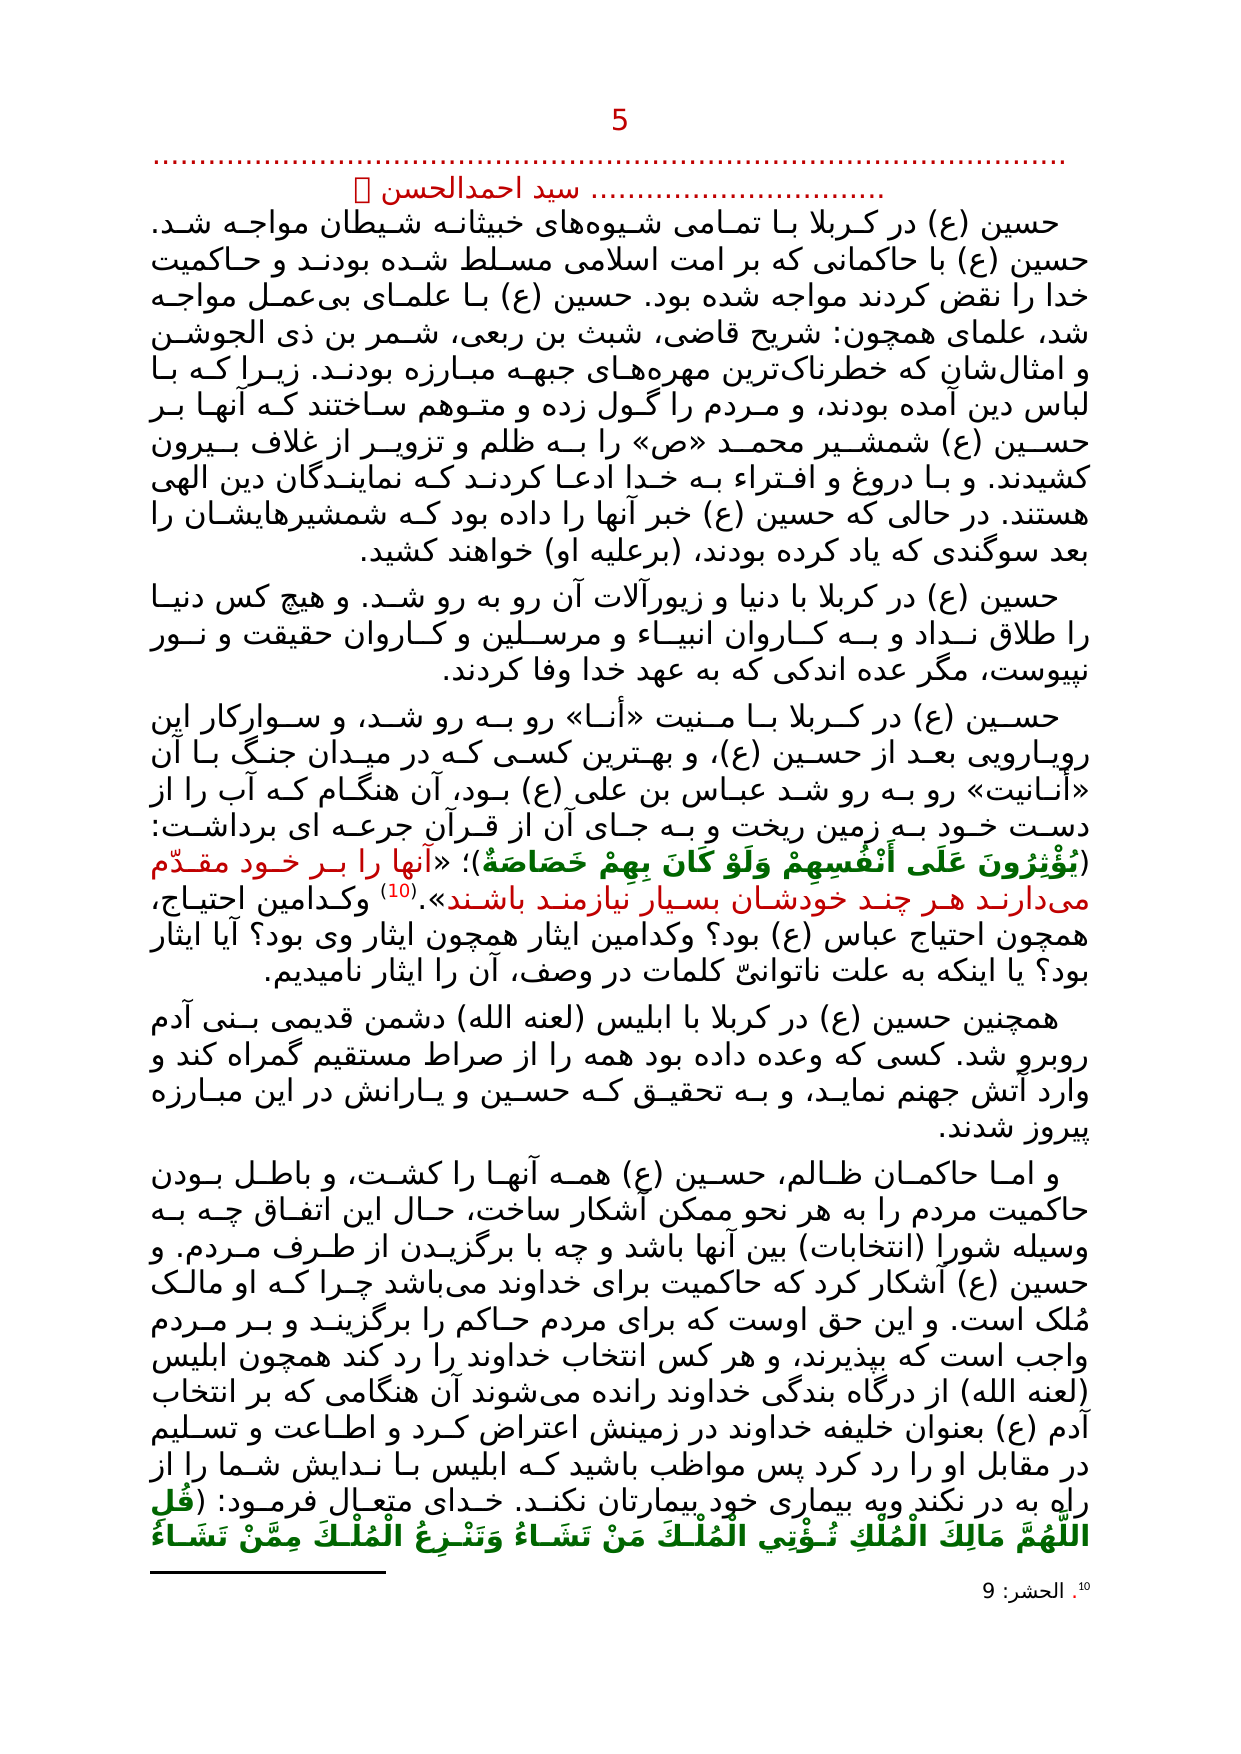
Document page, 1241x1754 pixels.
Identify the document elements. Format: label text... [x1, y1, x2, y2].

text همچنین حسین (ع) در کربلا با ابلیس (لعنه الله) دشمن قدیمی بنی آدم روبرو شد. کسی که وعده داده بود همه را از صراط مستقیم گمراه کند و وارد آتش جهنم نماید، و به تحقیق که حسین و یارانش در این مبارزه پیروز شدند. [150, 999, 1090, 1145]
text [150, 1155, 1090, 1553]
text حسین (ع) در کربلا با تمامی شیوه‌های خبیثانه شیطان مواجه شد. حسین (ع) با حاکمانی که بر امت اسلامی مسلط شده بودند و حاکمیت خدا را نقض کردند مواجه شده بود. حسین (ع) با علمای بی‌عمل مواجه شد، علمای همچون: شریح قاضی، شبث بن ربعی، شمر بن ذی الجوشن و امثال‌شان که خطرناک‌ترین مهره‌های جبهه مبارزه بودند. زیرا که با لباس دین آمده بودند، و مردم را گول زده و متوهم ساختند که آنها بر حسین (ع) شمشیر محمد «ص» را به ظلم و تزویر از غلاف بيرون كشيدند. و با دروغ و افتراء به خدا ادعا کردند که نمایندگان دین الهی هستند. در حالی که حسین (ع) خبر آنها را داده بود که شمشیرهایشان را بعد سوگندی که یاد کرده بودند، (برعلیه او) خواهند کشید. [150, 205, 1090, 568]
text حسین (ع) در کربلا با منیت «أنا» رو به رو شد، و سوارکار این رویارویی بعد از حسین (ع)، و بهترین کسی که در میدان جنگ با آن «أنانیت» رو به رو شد عباس بن علی (ع) بود، آن هنگام که آب را از دست خود به زمین ریخت و به جای آن از قرآن جرعه ‌ای برداشت: (يُؤْثِرُونَ عَلَى أَنْفُسِهِمْ وَلَوْ كَانَ بِهِمْ خَصَاصَةٌ)؛ «آنها را بر خود مقدّم می‌دارند هر چند خودشان بسیار نیازمند باشند».() وکدامین احتیاج، همچون احتیاج عباس (ع) بود؟ وکدامین ایثار همچون ایثار وی بود؟ آیا ایثار بود؟ یا اینکه به علت ناتوانیّ کلمات در وصف، آن را ایثار نامیدیم. [150, 698, 1090, 989]
text حسین (ع) در کربلا با دنیا و زیورآلات آن رو به رو شد. و هیچ کس دنیا را طلاق نداد و به کاروان انبیاء و مرسلین و کاروان حقیقت و نور نپیوست، مگر عده اندکی که به عهد خدا وفا کردند. [150, 579, 1090, 688]
